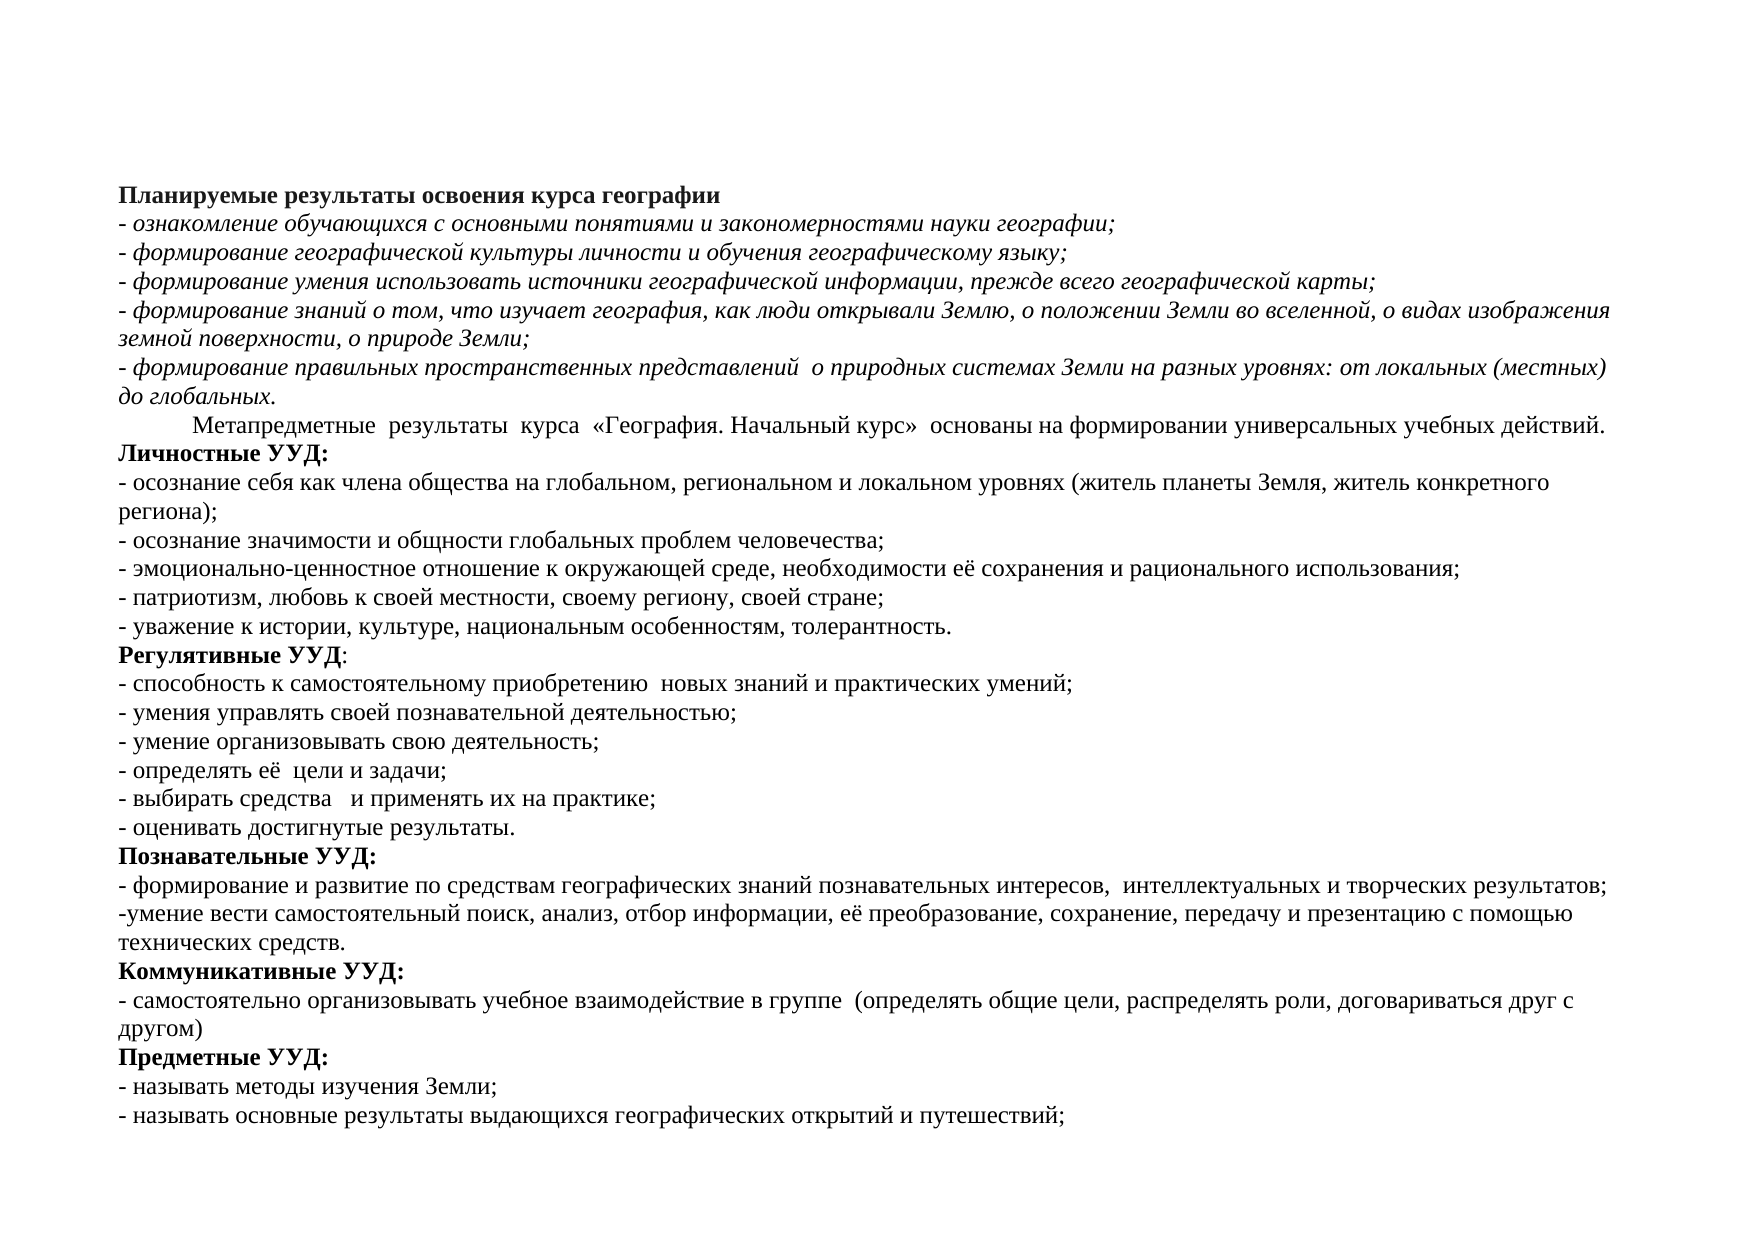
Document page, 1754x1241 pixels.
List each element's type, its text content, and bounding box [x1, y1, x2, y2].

text - самостоятельно организовывать учебное взаимодействие в группе (определять общие цели, распределять роли, договариваться друг с другом) [118, 985, 1636, 1042]
text Познавательные УУД: [118, 841, 1636, 870]
text - эмоционально-ценностное отношение к окружающей среде, необходимости её сохранения и рационального использования; [118, 553, 1636, 582]
text - оценивать достигнутые результаты. [118, 812, 1636, 841]
text - формирование географической культуры личности и обучения географическому языку; [118, 237, 1636, 266]
text Предметные УУД: [118, 1042, 1636, 1071]
text - определять её цели и задачи; [118, 755, 1636, 783]
text - осознание значимости и общности глобальных проблем человечества; [118, 525, 1636, 553]
text - умения управлять своей познавательной деятельностью; [118, 697, 1636, 726]
text - ознакомление обучающихся с основными понятиями и закономерностями науки географии; [118, 208, 1636, 237]
text -умение вести самостоятельный поиск, анализ, отбор информации, её преобразование, сохранение, передачу и презентацию с помощью технических средств. [118, 898, 1636, 956]
text - умение организовывать свою деятельность; [118, 726, 1636, 755]
text - формирование и развитие по средствам географических знаний познавательных интересов, интеллектуальных и творческих результатов; [118, 870, 1636, 898]
text - выбирать средства и применять их на практике; [118, 783, 1636, 812]
text - осознание себя как члена общества на глобальном, региональном и локальном уровнях (житель планеты Земля, житель конкретного региона); [118, 467, 1636, 525]
text - формирование правильных пространственных представлений о природных системах Земли на разных уровнях: от локальных (местных) до глобальных. [118, 352, 1636, 410]
text Коммуникативные УУД: [118, 956, 1636, 985]
text - способность к самостоятельному приобретению новых знаний и практических умений; [118, 668, 1636, 697]
text - формирование умения использовать источники географической информации, прежде всего географической карты; [118, 266, 1636, 295]
text - уважение к истории, культуре, национальным особенностям, толерантность. [118, 611, 1636, 640]
text Личностные УУД: [118, 438, 1636, 467]
text - называть основные результаты выдающихся географических открытий и путешествий; [118, 1100, 1636, 1128]
text - формирование знаний о том, что изучает география, как люди открывали Землю, о положении Земли во вселенной, о видах изображения земной поверхности, о природе Земли; [118, 295, 1636, 352]
text Регулятивные УУД: [118, 640, 1636, 668]
text - патриотизм, любовь к своей местности, своему региону, своей стране; [118, 582, 1636, 611]
text Метапредметные результаты курса «География. Начальный курс» основаны на формировании универсальных учебных действий. [118, 410, 1636, 438]
text - называть методы изучения Земли; [118, 1071, 1636, 1100]
text Планируемые результаты освоения курса географии [118, 180, 1636, 208]
